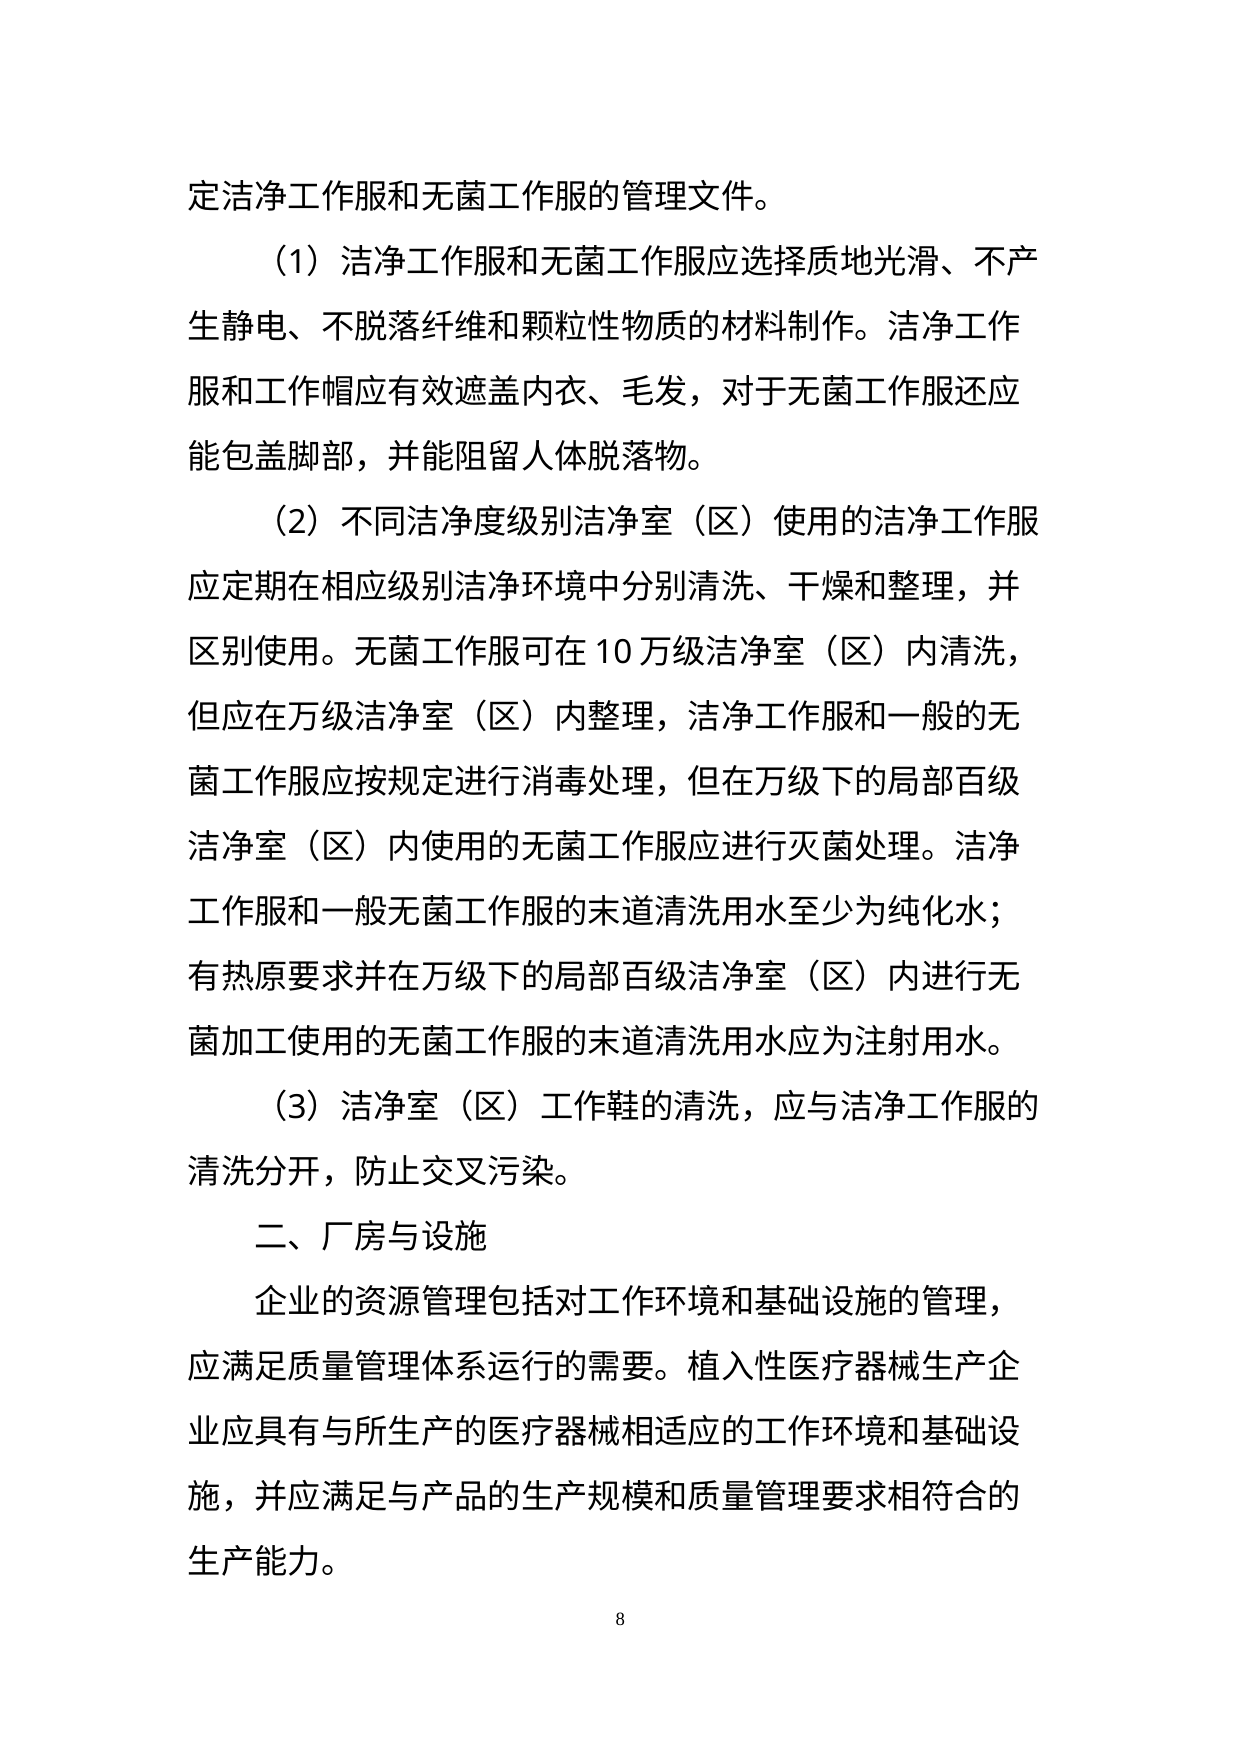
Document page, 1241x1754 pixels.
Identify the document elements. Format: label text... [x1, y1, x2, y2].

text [187, 162, 1053, 227]
text （3）洁净室（区）工作鞋的清洗，应与洁净工作服的清洗分开，防止交叉污染。 [187, 1072, 1053, 1202]
text （2）不同洁净度级别洁净室（区）使用的洁净工作服应定期在相应级别洁净环境中分别清洗、干燥和整理，并区别使用。无菌工作服可在10万级洁净室（区）内清洗，但应在万级洁净室（区）内整理，洁净工作服和一般的无菌工作服应按规定进行消毒处理，但在万级下的局部百级洁净室（区）内使用的无菌工作服应进行灭菌处理。洁净工作服和一般无菌工作服的末道清洗用水至少为纯化水；有热原要求并在万级下的局部百级洁净室（区）内进行无菌加工使用的无菌工作服的末道清洗用水应为注射用水。 [187, 487, 1053, 1072]
text （1）洁净工作服和无菌工作服应选择质地光滑、不产生静电、不脱落纤维和颗粒性物质的材料制作。洁净工作服和工作帽应有效遮盖内衣、毛发，对于无菌工作服还应能包盖脚部，并能阻留人体脱落物。 [187, 227, 1053, 487]
text 二、厂房与设施 [187, 1202, 1053, 1267]
text 企业的资源管理包括对工作环境和基础设施的管理，应满足质量管理体系运行的需要。植入性医疗器械生产企业应具有与所生产的医疗器械相适应的工作环境和基础设施，并应满足与产品的生产规模和质量管理要求相符合的生产能力。 [187, 1267, 1053, 1592]
